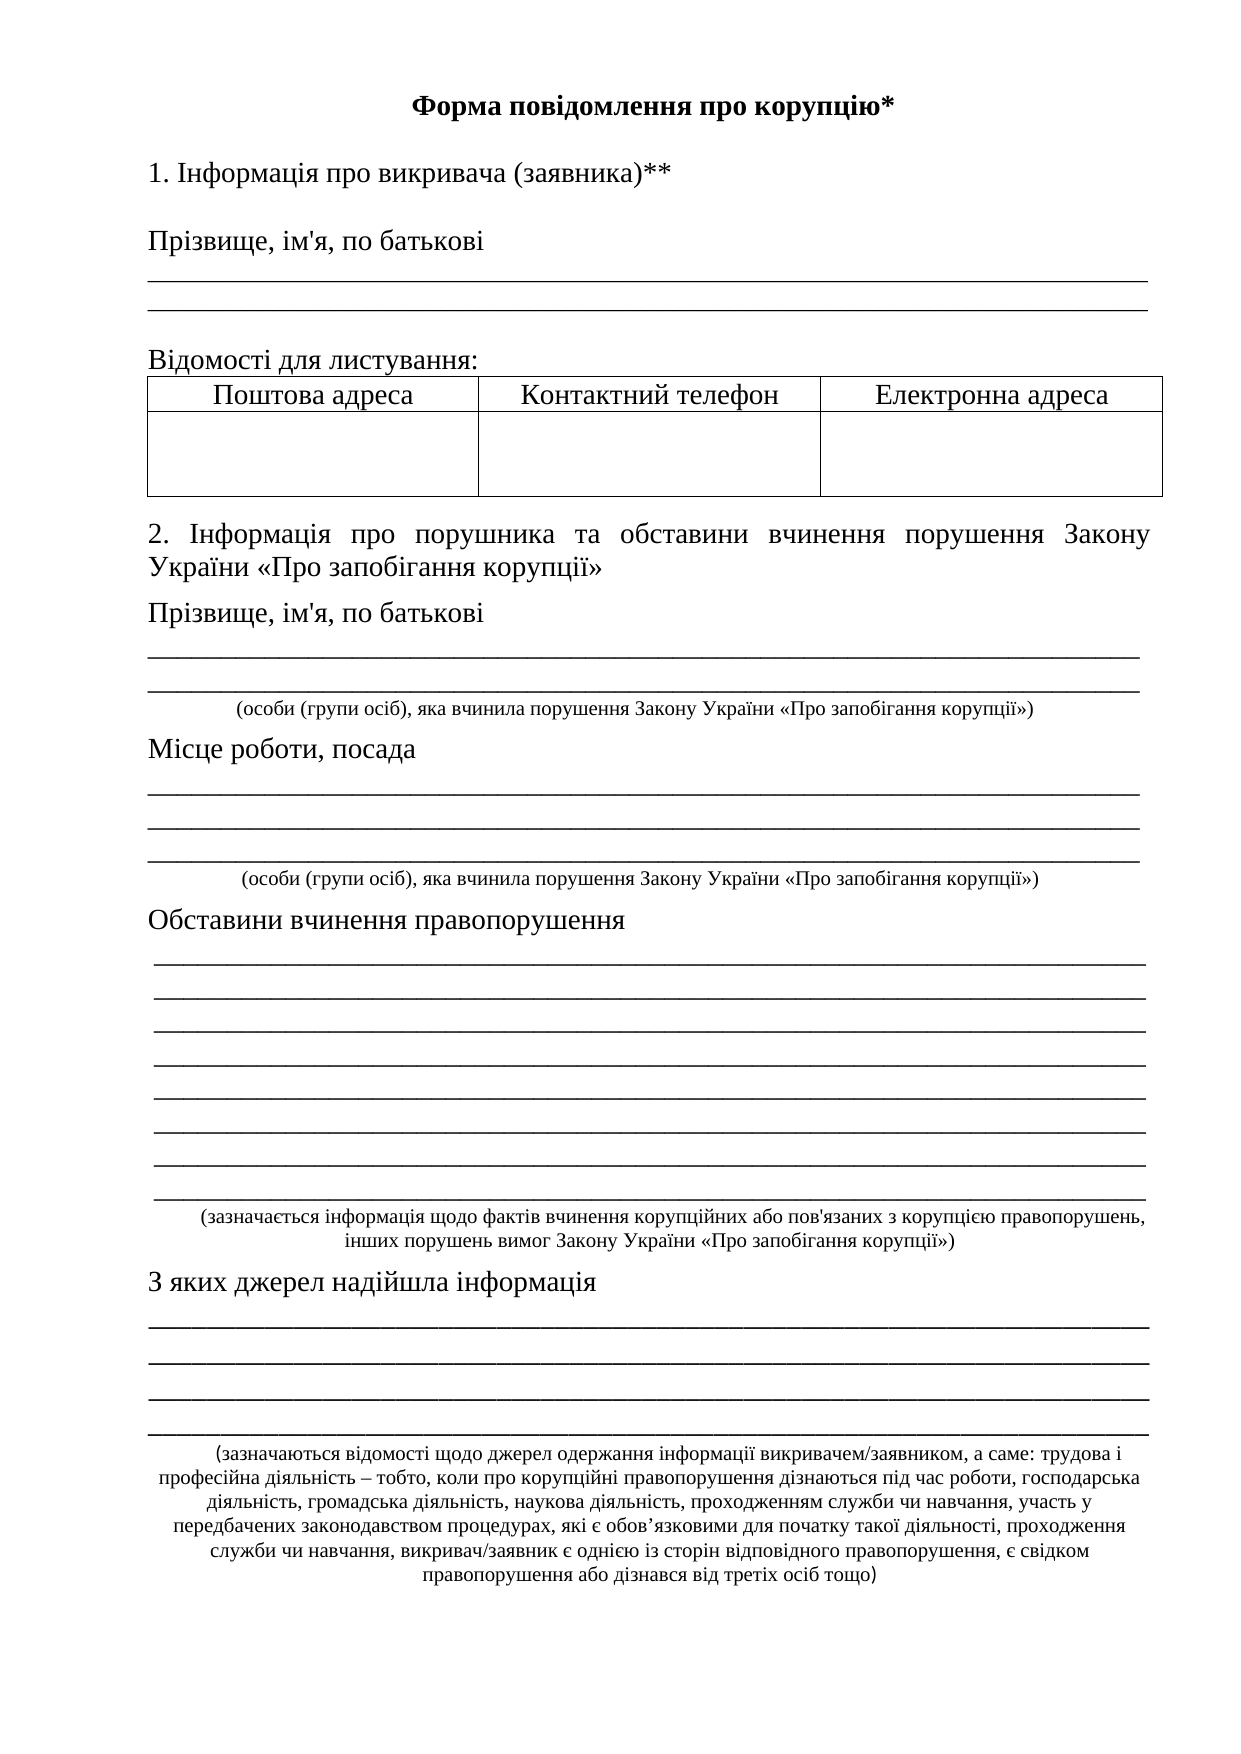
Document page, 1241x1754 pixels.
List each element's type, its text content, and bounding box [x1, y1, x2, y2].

table_header Електронна адреса [821, 377, 1162, 411]
table_cell [148, 412, 478, 496]
text Місце роботи, посада ____________________________________________________________________________________________________________________________________________________________________________________________________________ [148, 732, 1152, 866]
text 2. Інформація про порушника та обставини вчинення порушення Закону України «Про запобігання корупції» [148, 497, 1152, 583]
table_cell [821, 412, 1162, 496]
text Форма повідомлення про корупцію* [148, 88, 1152, 122]
text ________________________________________________________________________________________________________________________________________ ________________________________________________________________________________________________________________________________________ ________________________________________________________________________________________________________________________________________________________________________________________________________________________________________________________________________________ (зазначається інформація щодо фактів вчинення корупційних або пов'язаних з корупцією правопорушень, інших порушень вимог Закону України «Про запобігання корупції») [148, 935, 1152, 1252]
table_header Поштова адреса [148, 377, 478, 411]
text З яких джерел надійшла інформація [148, 1264, 1152, 1297]
table_header Контактний телефон [479, 377, 820, 411]
text Прізвище, ім'я, по батькові ________________________________________________________________________________ ________________________________________________________________________________ [148, 223, 1152, 342]
text Прізвище, ім'я, по батькові ________________________________________________________________________________________________________________________________________ (особи (групи осіб), яка вчинила порушення Закону України «Про запобігання корупції») [148, 595, 1152, 720]
text (особи (групи осіб), яка вчинила порушення Закону України «Про запобігання корупції») [148, 866, 1152, 890]
table_cell [479, 412, 820, 496]
text 1. Інформація про викривача (заявника)** [148, 156, 1152, 189]
subtitle Відомості для листування: [148, 342, 1152, 376]
text ____________________________________________________________________________________________________________________________________________________________________________________________________________________________________________________________________________________ (зазначаються відомості щодо джерел одержання інформації викривачем/заявником, а саме: трудова і професійна діяльність – тобто, коли про корупційні правопорушення дізнаються під час роботи, господарська діяльність, громадська діяльність, наукова діяльність, проходженням служби чи навчання, участь у передбачених законодавством процедурах, які є обов’язковими для початку такої діяльності, проходження служби чи навчання, викривач/заявник є однією із сторін відповідного правопорушення, є свідком правопорушення або дізнався від третіх осіб тощо) [148, 1297, 1152, 1587]
text Обставини вчинення правопорушення [148, 902, 1152, 935]
